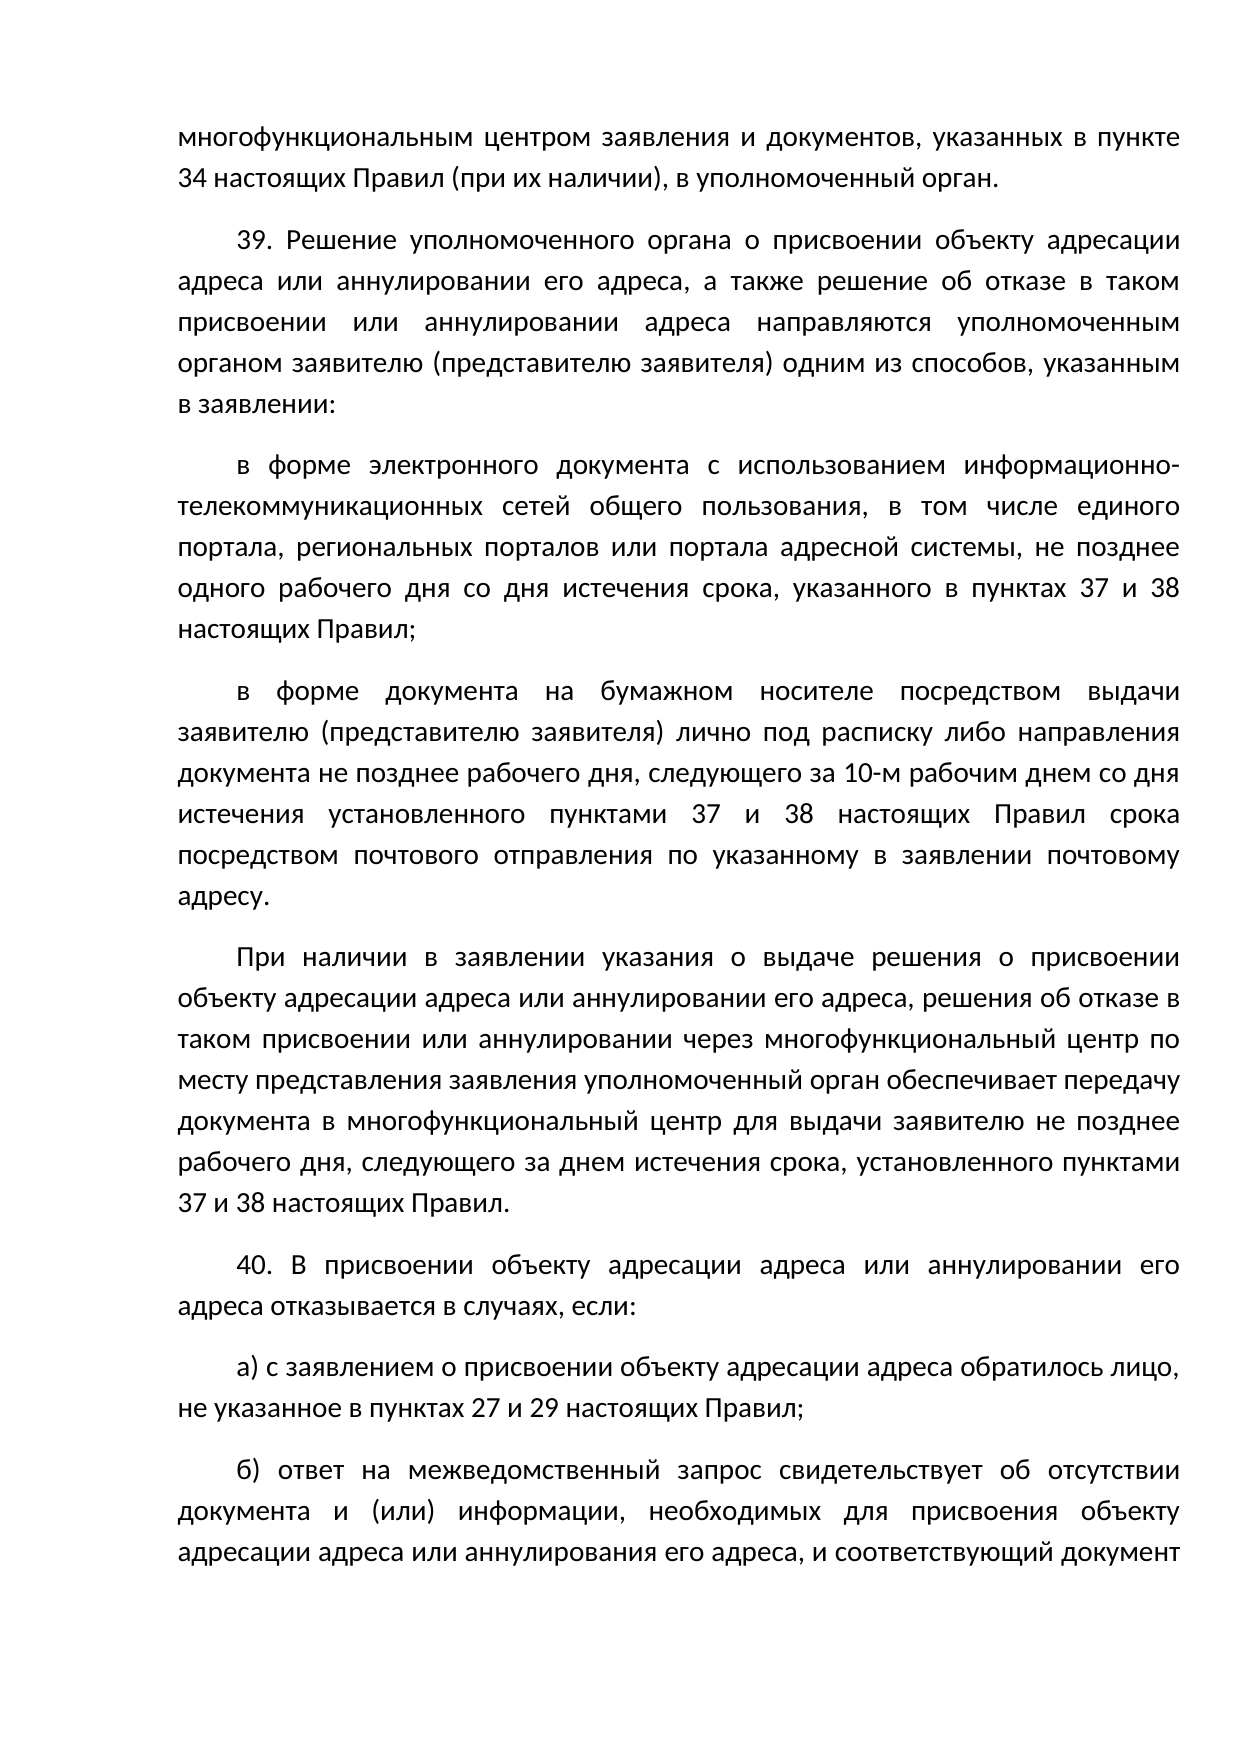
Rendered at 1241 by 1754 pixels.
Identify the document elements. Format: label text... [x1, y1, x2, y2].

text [177, 1451, 1181, 1569]
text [177, 118, 1181, 195]
text а) с заявлением о присвоении объекту адресации адреса обратилось лицо, не указанное в пунктах 27 и 29 настоящих Правил; [177, 1348, 1181, 1425]
text в форме документа на бумажном носителе посредством выдачи заявителю (представителю заявителя) лично под расписку либо направления документа не позднее рабочего дня, следующего за 10-м рабочим днем со дня истечения установленного пунктами 37 и 38 настоящих Правил срока посредством почтового отправления по указанному в заявлении почтовому адресу. [177, 672, 1181, 912]
text в форме электронного документа с использованием информационно-телекоммуникационных сетей общего пользования, в том числе единого портала, региональных порталов или портала адресной системы, не позднее одного рабочего дня со дня истечения срока, указанного в пунктах 37 и 38 настоящих Правил; [177, 446, 1181, 646]
text При наличии в заявлении указания о выдаче решения о присвоении объекту адресации адреса или аннулировании его адреса, решения об отказе в таком присвоении или аннулировании через многофункциональный центр по месту представления заявления уполномоченный орган обеспечивает передачу документа в многофункциональный центр для выдачи заявителю не позднее рабочего дня, следующего за днем истечения срока, установленного пунктами 37 и 38 настоящих Правил. [177, 938, 1181, 1220]
text 40. В присвоении объекту адресации адреса или аннулировании его адреса отказывается в случаях, если: [177, 1246, 1181, 1322]
text 39. Решение уполномоченного органа о присвоении объекту адресации адреса или аннулировании его адреса, а также решение об отказе в таком присвоении или аннулировании адреса направляются уполномоченным органом заявителю (представителю заявителя) одним из способов, указанным в заявлении: [177, 221, 1181, 420]
